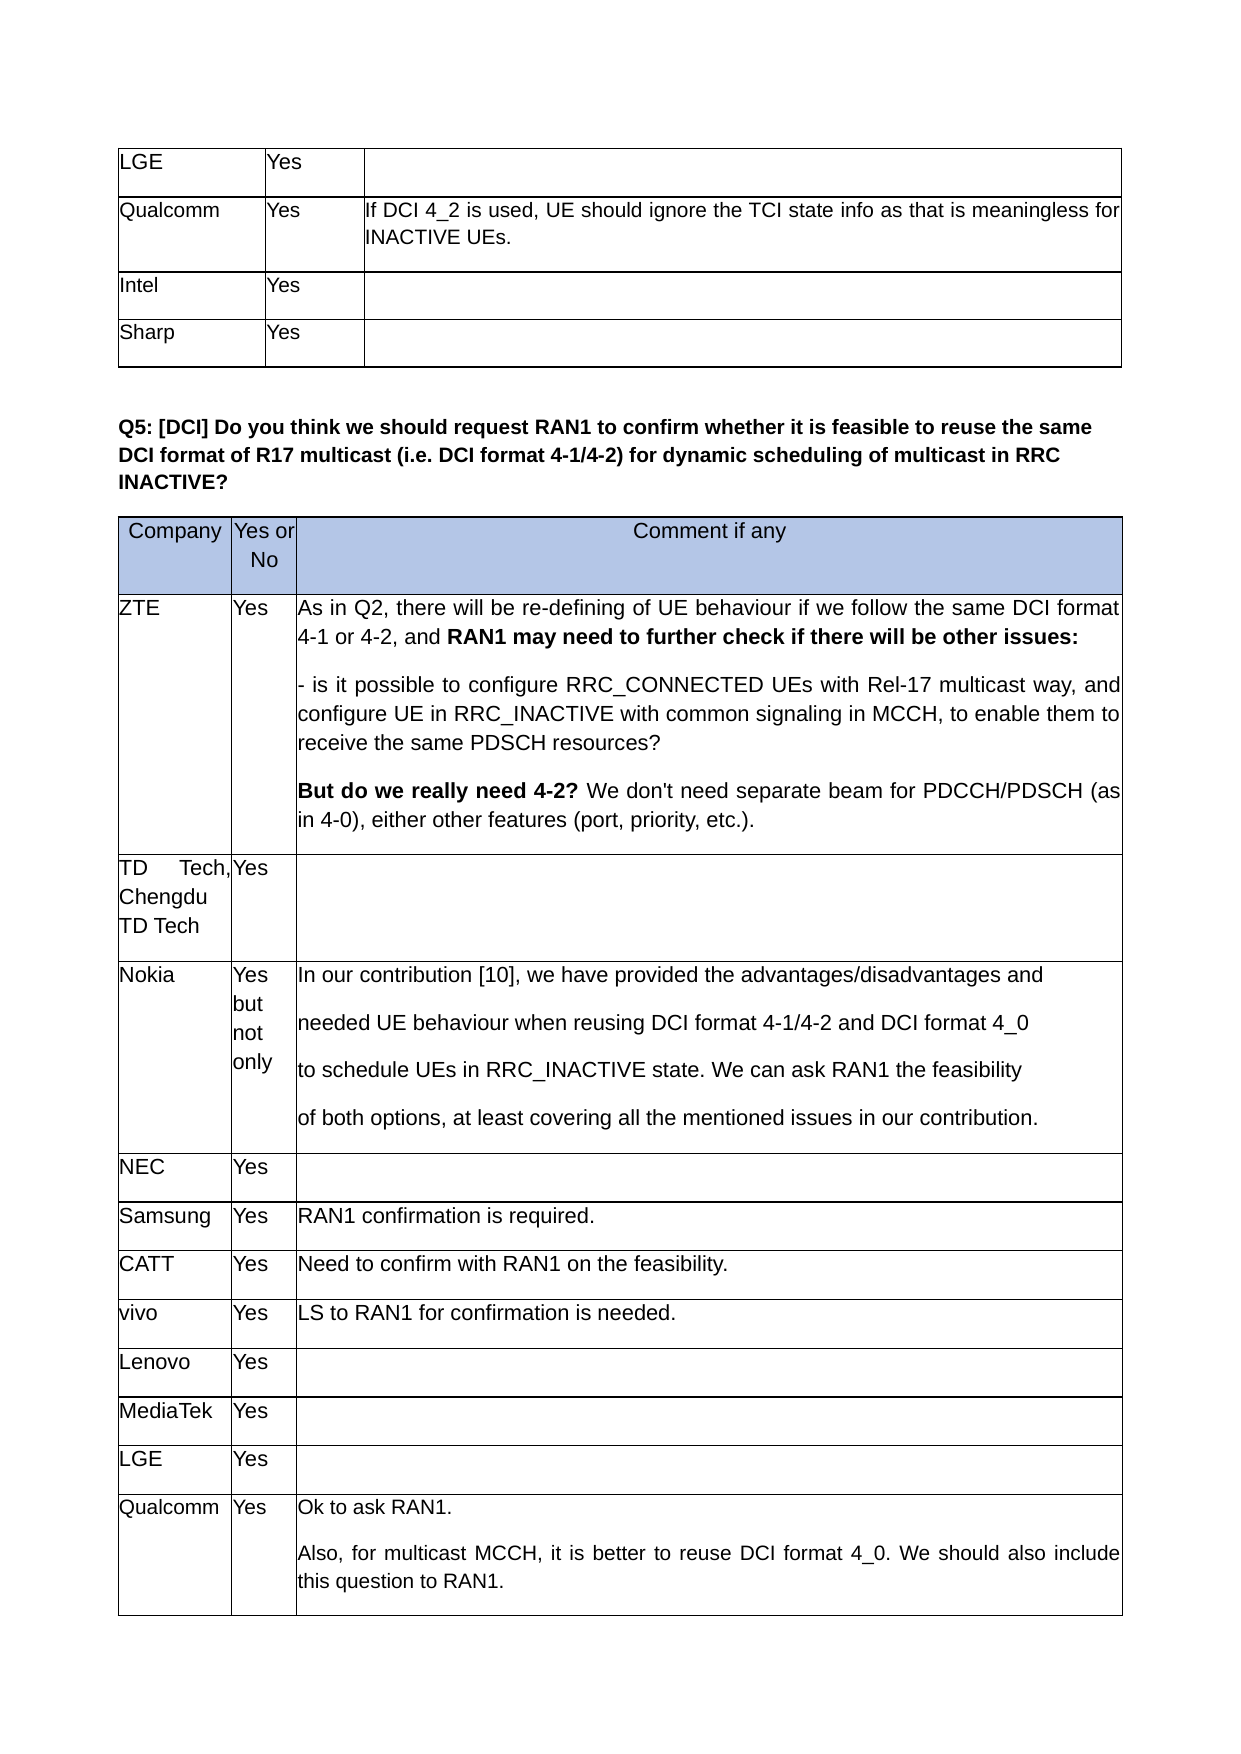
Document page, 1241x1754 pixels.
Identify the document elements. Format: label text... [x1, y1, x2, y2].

table_cell [365, 320, 1121, 366]
table_cell Yes but not only [232, 962, 296, 1153]
table_cell If DCI 4_2 is used, UE should ignore the TCI state info as that is meaningless for INACTIVE UEs. [365, 198, 1121, 271]
table_cell Yes [266, 198, 364, 271]
table_cell Yes [232, 1300, 296, 1348]
table_cell [297, 1349, 1122, 1396]
table_cell [297, 1154, 1122, 1201]
table_cell ZTE [119, 595, 231, 854]
table_cell CATT [119, 1251, 231, 1299]
table_cell Lenovo [119, 1349, 231, 1396]
table_cell TD Tech, Chengdu TD Tech [119, 855, 231, 961]
table_cell [365, 273, 1121, 319]
table_cell Yes [266, 320, 364, 366]
table_cell MediaTek [119, 1398, 231, 1445]
table_cell NEC [119, 1154, 231, 1201]
table_cell Samsung [119, 1203, 231, 1250]
table_cell Qualcomm [119, 198, 265, 271]
table_cell [297, 855, 1122, 961]
table_cell Yes [232, 1446, 296, 1494]
table_cell [297, 1398, 1122, 1445]
table_cell Yes [232, 595, 296, 854]
table_cell Intel [119, 273, 265, 319]
table_cell Yes [232, 855, 296, 961]
table_cell vivo [119, 1300, 231, 1348]
table_cell Yes [232, 1495, 296, 1615]
table_cell Yes [232, 1398, 296, 1445]
table_cell As in Q2, there will be re-defining of UE behaviour if we follow the same DCI format 4-1 or 4-2, and RAN1 may need to further check if there will be other issues: - is it possible to configure RRC_CONNECTED UEs with Rel-17 multicast way, and configure UE in RRC_INACTIVE with common signaling in MCCH, to enable them to receive the same PDSCH resources? But do we really need 4-2? We don't need separate beam for PDCCH/PDSCH (as in 4-0), either other features (port, priority, etc.). [297, 595, 1122, 854]
table_header Yes or No [232, 518, 296, 594]
table_cell Sharp [119, 320, 265, 366]
table_cell Yes [232, 1251, 296, 1299]
table_cell LS to RAN1 for confirmation is needed. [297, 1300, 1122, 1348]
table_cell LGE [119, 149, 265, 196]
table_cell In our contribution [10], we have provided the advantages/disadvantages and needed UE behaviour when reusing DCI format 4-1/4-2 and DCI format 4_0 to schedule UEs in RRC_INACTIVE state. We can ask RAN1 the feasibility of both options, at least covering all the mentioned issues in our contribution. [297, 962, 1122, 1153]
table_cell RAN1 confirmation is required. [297, 1203, 1122, 1250]
table_cell LGE [119, 1446, 231, 1494]
table_cell Ok to ask RAN1. Also, for multicast MCCH, it is better to reuse DCI format 4_0. We should also include this question to RAN1. [297, 1495, 1122, 1615]
table_cell Yes [232, 1349, 296, 1396]
table_cell Nokia [119, 962, 231, 1153]
table_cell Yes [232, 1203, 296, 1250]
subtitle Q5: [DCI] Do you think we should request RAN1 to confirm whether it is feasible to reuse the same DCI format of R17 multicast (i.e. DCI format 4-1/4-2) for dynamic scheduling of multicast in RRC INACTIVE? [118, 415, 1122, 494]
table_cell Yes [266, 149, 364, 196]
table_header Comment if any [297, 518, 1122, 594]
table_cell Qualcomm [119, 1495, 231, 1615]
table_cell [297, 1446, 1122, 1494]
table_header Company [119, 518, 231, 594]
table_cell Need to confirm with RAN1 on the feasibility. [297, 1251, 1122, 1299]
table_cell Yes [266, 273, 364, 319]
table_cell [365, 149, 1121, 196]
table_cell Yes [232, 1154, 296, 1201]
